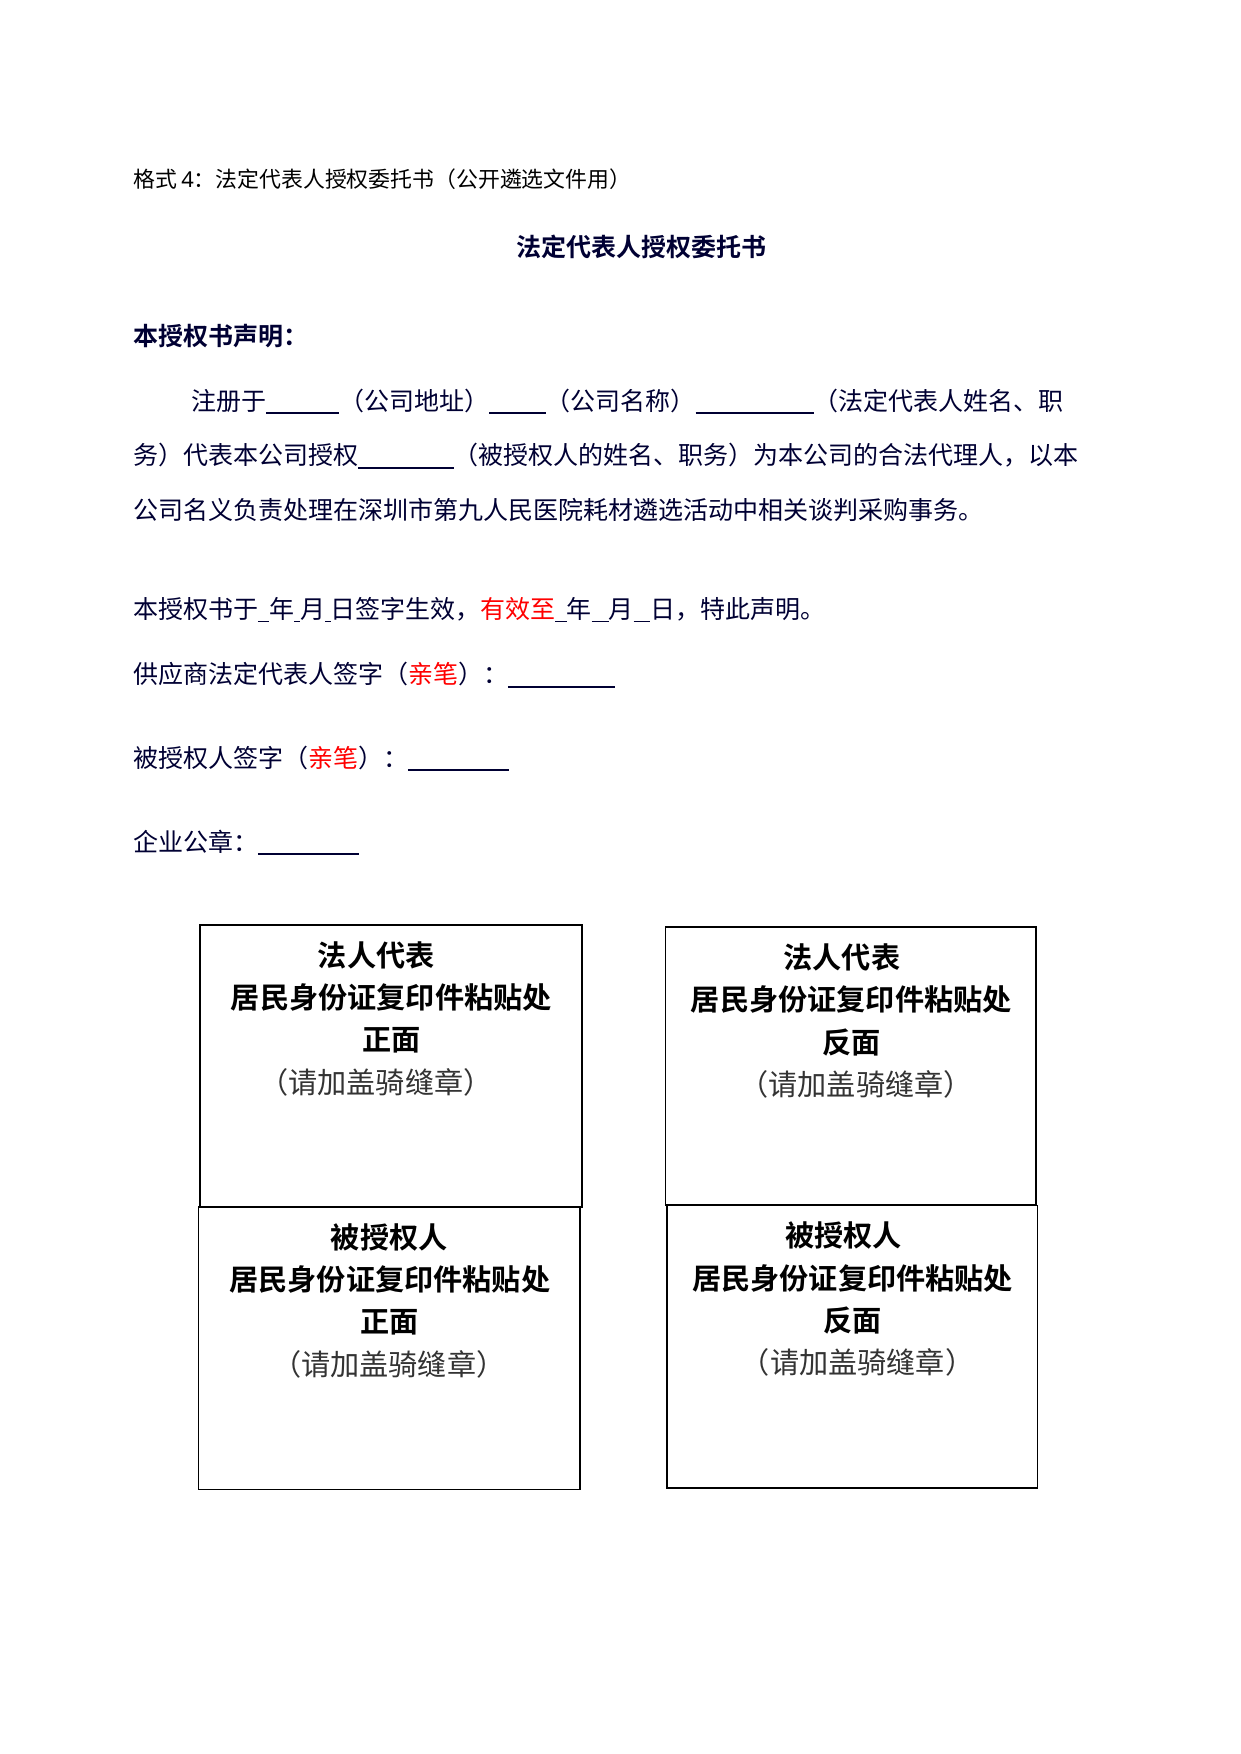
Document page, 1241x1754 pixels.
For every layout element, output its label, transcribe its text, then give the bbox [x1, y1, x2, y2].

text 注册于 （公司地址） （公司名称） （法定代表人姓名、职务）代表本公司授权 （被授权人的姓名、职务）为本公司的合法代理人，以本公司名义负责处理在深圳市第九人民医院耗材遴选活动中相关谈判采购事务。 [133, 381, 1095, 526]
text 格式4：法定代表人授权委托书（公开遴选文件用） [133, 162, 1095, 194]
text 供应商法定代表人签字（亲笔）： [133, 655, 1095, 691]
text 本授权书于 年 月 日签字生效，有效至 年 月 日，特此声明。 [133, 574, 1095, 626]
text 本授权书声明： [133, 311, 1095, 352]
text 被授权人签字（亲笔）： [133, 738, 1095, 775]
text 企业公章： [133, 822, 1095, 858]
text 法定代表人授权委托书 [133, 227, 1149, 263]
